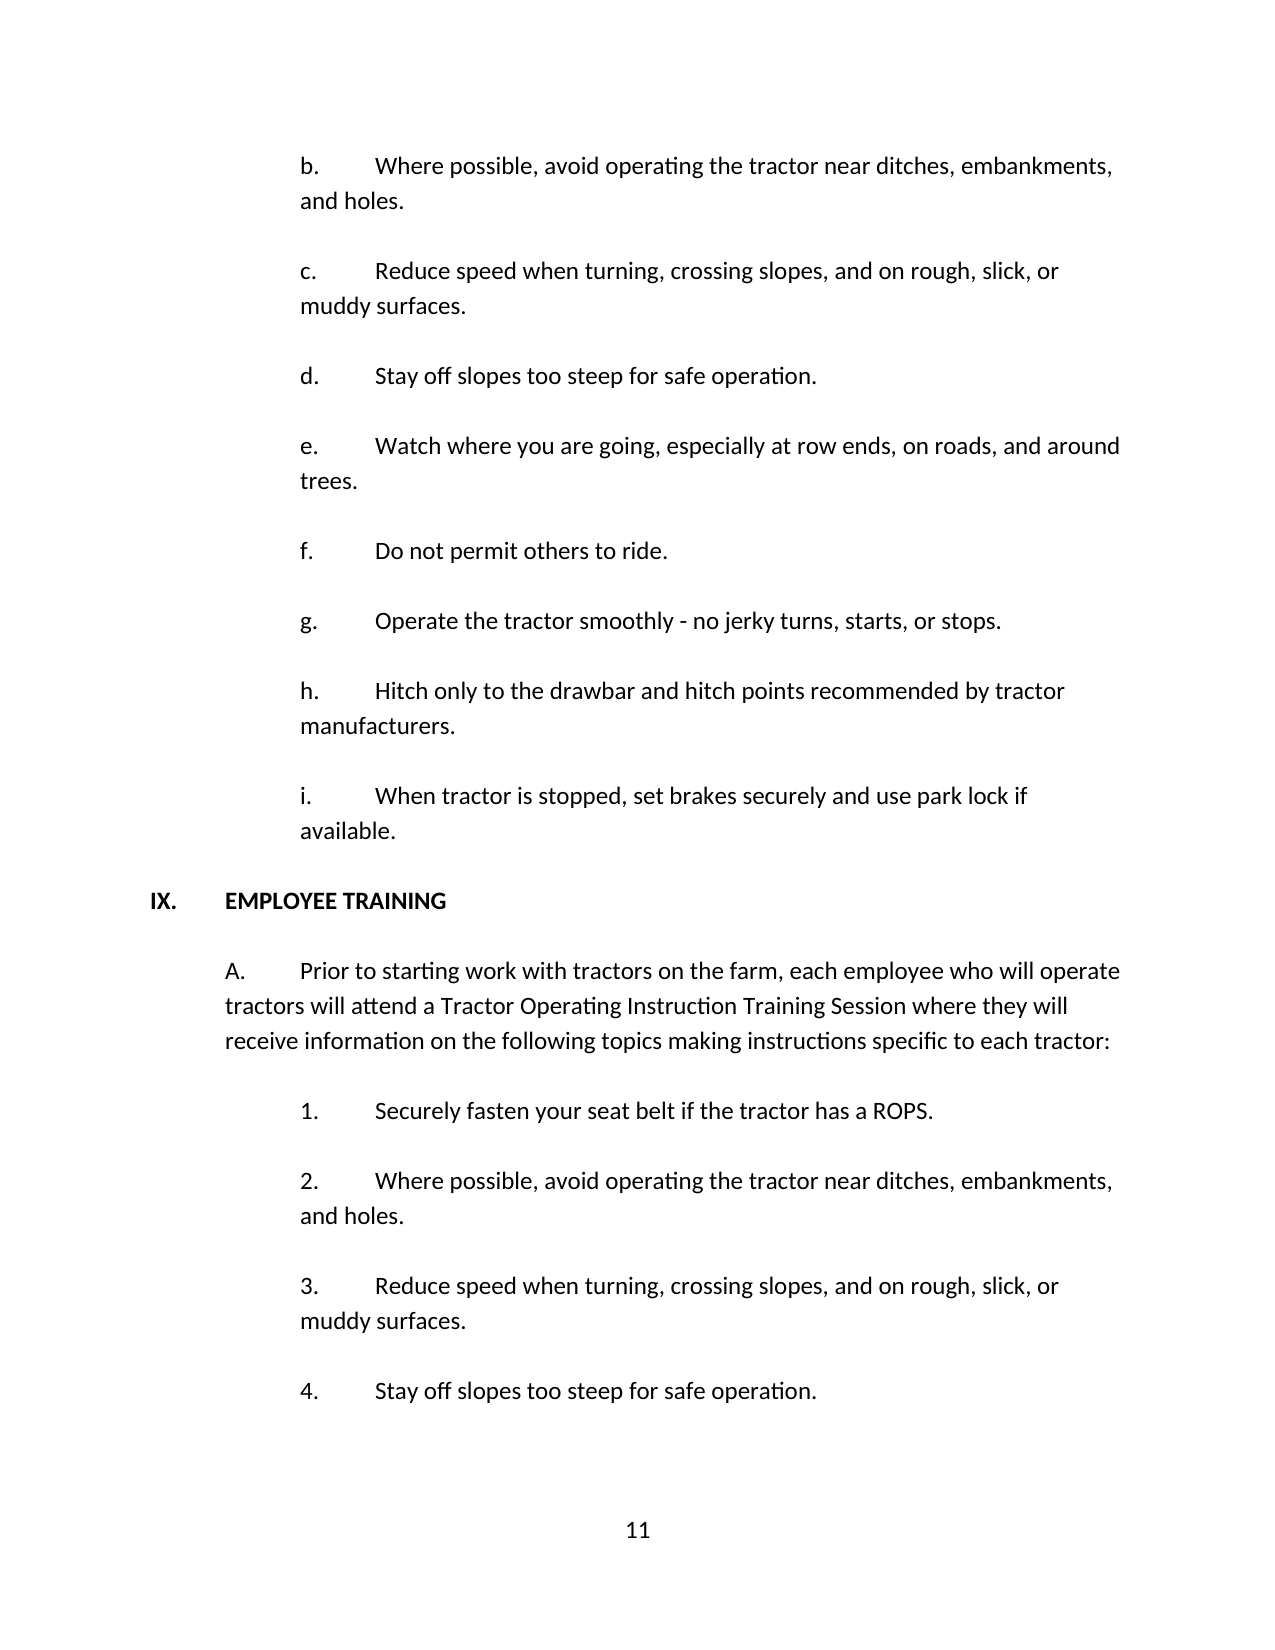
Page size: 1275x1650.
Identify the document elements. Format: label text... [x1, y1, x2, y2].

text 4. Stay off slopes too steep for safe operation. [300, 1375, 1125, 1406]
text h. Hitch only to the drawbar and hitch points recommended by tractor manufacturers. [300, 675, 1125, 741]
text g. Operate the tractor smoothly - no jerky turns, starts, or stops. [300, 605, 1125, 636]
text 1. Securely fasten your seat belt if the tractor has a ROPS. [300, 1095, 1125, 1126]
text b. Where possible, avoid operating the tractor near ditches, embankments, and holes. [300, 150, 1125, 216]
text IX. EMPLOYEE TRAINING [150, 885, 1125, 916]
text i. When tractor is stopped, set brakes securely and use park lock if available. [300, 780, 1125, 846]
text d. Stay off slopes too steep for safe operation. [300, 360, 1125, 391]
text c. Reduce speed when turning, crossing slopes, and on rough, slick, or muddy surfaces. [300, 255, 1125, 321]
text f. Do not permit others to ride. [300, 535, 1125, 566]
text e. Watch where you are going, especially at row ends, on roads, and around trees. [300, 430, 1125, 496]
text 3. Reduce speed when turning, crossing slopes, and on rough, slick, or muddy surfaces. [300, 1270, 1125, 1336]
text A. Prior to starting work with tractors on the farm, each employee who will operate tractors will attend a Tractor Operating Instruction Training Session where they will receive information on the following topics making instructions specific to each tractor: [225, 955, 1125, 1056]
text 2. Where possible, avoid operating the tractor near ditches, embankments, and holes. [300, 1165, 1125, 1231]
